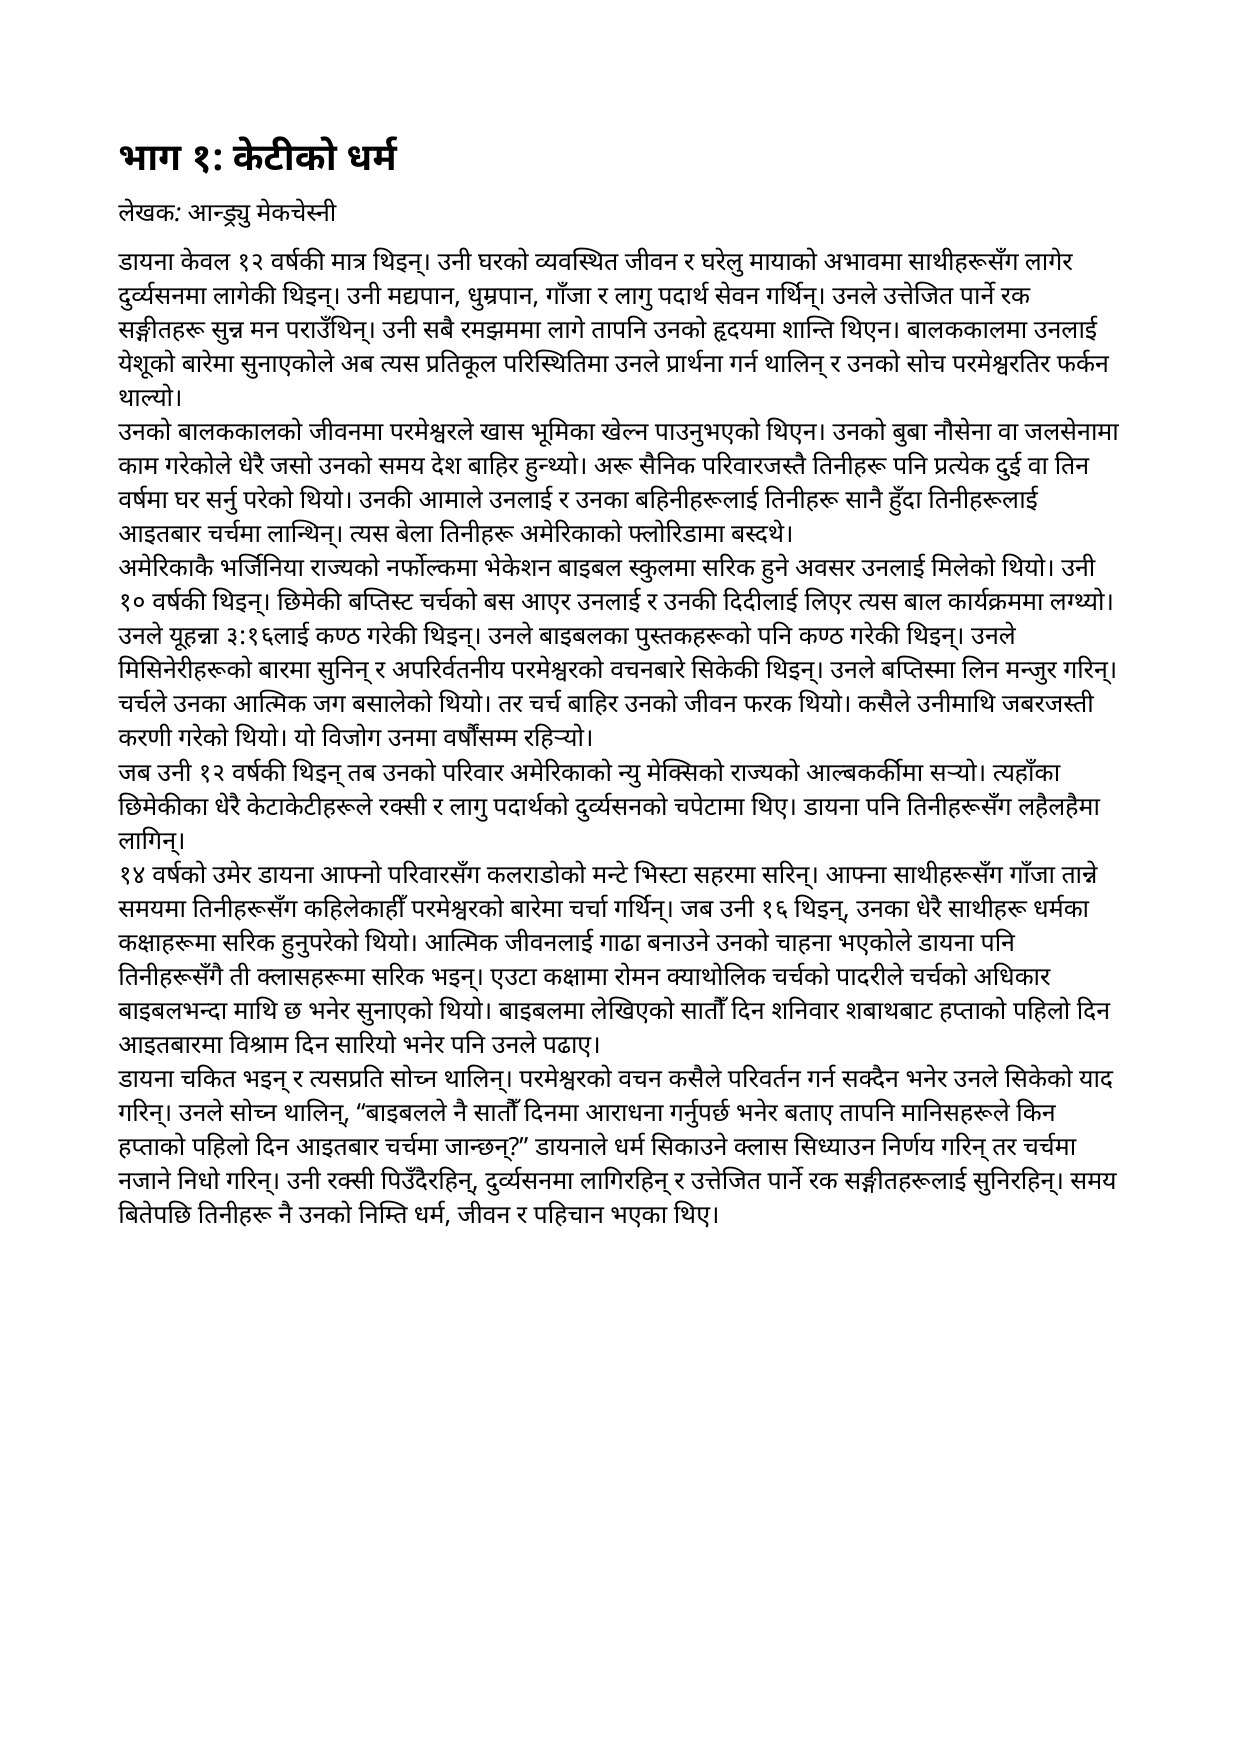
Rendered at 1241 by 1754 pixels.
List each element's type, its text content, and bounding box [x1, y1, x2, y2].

text १४ वर्षको उमेर डायना आफ्नो परिवारसँग कलराडोको मन्टे भिस्टा सहरमा सरिन्। आफ्ना साथीहरूसँग गाँजा तान्ने समयमा तिनीहरूसँग कहिलेकाहीँ परमेश्वरको बारेमा चर्चा गर्थिन्। जब उनी १६ थिइन्, उनका धेरै साथीहरू धर्मका कक्षाहरूमा सरिक हुनुपरेको थियो। आत्मिक जीवनलाई गाढा बनाउने उनको चाहना भएकोले डायना पनि तिनीहरूसँगै ती क्लासहरूमा सरिक भइन्। एउटा कक्षामा रोमन क्याथोलिक चर्चको पादरीले चर्चको अधिकार बाइबलभन्दा माथि छ भनेर सुनाएको थियो। बाइबलमा लेखिएको सातौँ दिन शनिवार शबाथबाट हप्ताको पहिलो दिन आइतबारमा विश्राम दिन सारियो भनेर पनि उनले पढाए। [118, 856, 1122, 1061]
text उनको बालककालको जीवनमा परमेश्वरले खास भूमिका खेल्न पाउनुभएको थिएन। उनको बुबा नौसेना वा जलसेनामा काम गरेकोले धेरै जसो उनको समय देश बाहिर हुन्थ्यो। अरू सैनिक परिवारजस्तै तिनीहरू पनि प्रत्येक दुई वा तिन वर्षमा घर सर्नु परेको थियो। उनकी आमाले उनलाई र उनका बहिनीहरूलाई तिनीहरू सानै हुँदा तिनीहरूलाई आइतबार चर्चमा लान्थिन्। त्यस बेला तिनीहरू अमेरिकाको फ्लोरिडामा बस्दथे। [118, 413, 1122, 550]
text डायना चकित भइन् र त्यसप्रति सोच्न थालिन्। परमेश्वरको वचन कसैले परिवर्तन गर्न सक्दैन भनेर उनले सिकेको याद गरिन्। उनले सोच्न थालिन्, “बाइबलले नै सातौँ दिनमा आराधना गर्नुपर्छ भनेर बताए तापनि मानिसहरूले किन हप्ताको पहिलो दिन आइतबार चर्चमा जान्छन्?” डायनाले धर्म सिकाउने क्लास सिध्याउन निर्णय गरिन् तर चर्चमा नजाने निधो गरिन्। उनी रक्सी पिउँदैरहिन्, दुर्व्यसनमा लागिरहिन् र उत्तेजित पार्ने रक सङ्गीतहरूलाई सुनिरहिन्। समय बितेपछि तिनीहरू नै उनको निम्ति धर्म, जीवन र पहिचान भएका थिए। [118, 1061, 1122, 1231]
subtitle भाग १: केटीको धर्म [118, 131, 1122, 182]
text अमेरिकाकै भर्जिनिया राज्यको नर्फोल्कमा भेकेशन बाइबल स्कुलमा सरिक हुने अवसर उनलाई मिलेको थियो। उनी १० वर्षकी थिइन्। छिमेकी बप्‍तिस्ट चर्चको बस आएर उनलाई र उनकी दिदीलाई लिएर त्यस बाल कार्यक्रममा लग्थ्यो। उनले यूहन्ना ३:१६लाई कण्ठ गरेकी थिइन्। उनले बाइबलका पुस्तकहरूको पनि कण्ठ गरेकी थिइन्। उनले मिसिनेरीहरूको बारमा सुनिन् र अपरिर्वतनीय परमेश्वरको वचनबारे सिकेकी थिइन्। उनले बप्‍तिस्मा लिन मन्जुर गरिन्। चर्चले उनका आत्मिक जग बसालेको थियो। तर चर्च बाहिर उनको जीवन फरक थियो। कसैले उनीमाथि जबरजस्ती करणी गरेको थियो। यो विजोग उनमा वर्षौंसम्म रहिऱ्यो। [118, 550, 1122, 754]
text डायना केवल १२ वर्षकी मात्र थिइन्। उनी घरको व्यवस्थित जीवन र घरेलु मायाको अभावमा साथीहरूसँग लागेर दुर्व्यसनमा लागेकी थिइन्। उनी मद्यपान, धुम्रपान, गाँजा र लागु पदार्थ सेवन गर्थिन्। उनले उत्तेजित पार्ने रक सङ्गीतहरू सुन्न मन पराउँथिन्। उनी सबै रमझममा लागे तापनि उनको हृदयमा शान्ति थिएन। बालककालमा उनलाई येशूको बारेमा सुनाएकोले अब त्यस प्रतिकूल परिस्थितिमा उनले प्रार्थना गर्न थालिन् र उनको सोच परमेश्वरतिर फर्कन थाल्यो। [118, 243, 1122, 413]
text लेखक: आन्ड्र्यु मेकचेस्नी [118, 194, 1122, 228]
text जब उनी १२ वर्षकी थिइन् तब उनको परिवार अमेरिकाको न्यु मेक्सिको राज्यको आल्बकर्कीमा सऱ्यो। त्यहाँका छिमेकीका धेरै केटाकेटीहरूले रक्सी र लागु पदार्थको दुर्व्यसनको चपेटामा थिए। डायना पनि तिनीहरूसँग लहैलहैमा लागिन्। [118, 754, 1122, 856]
